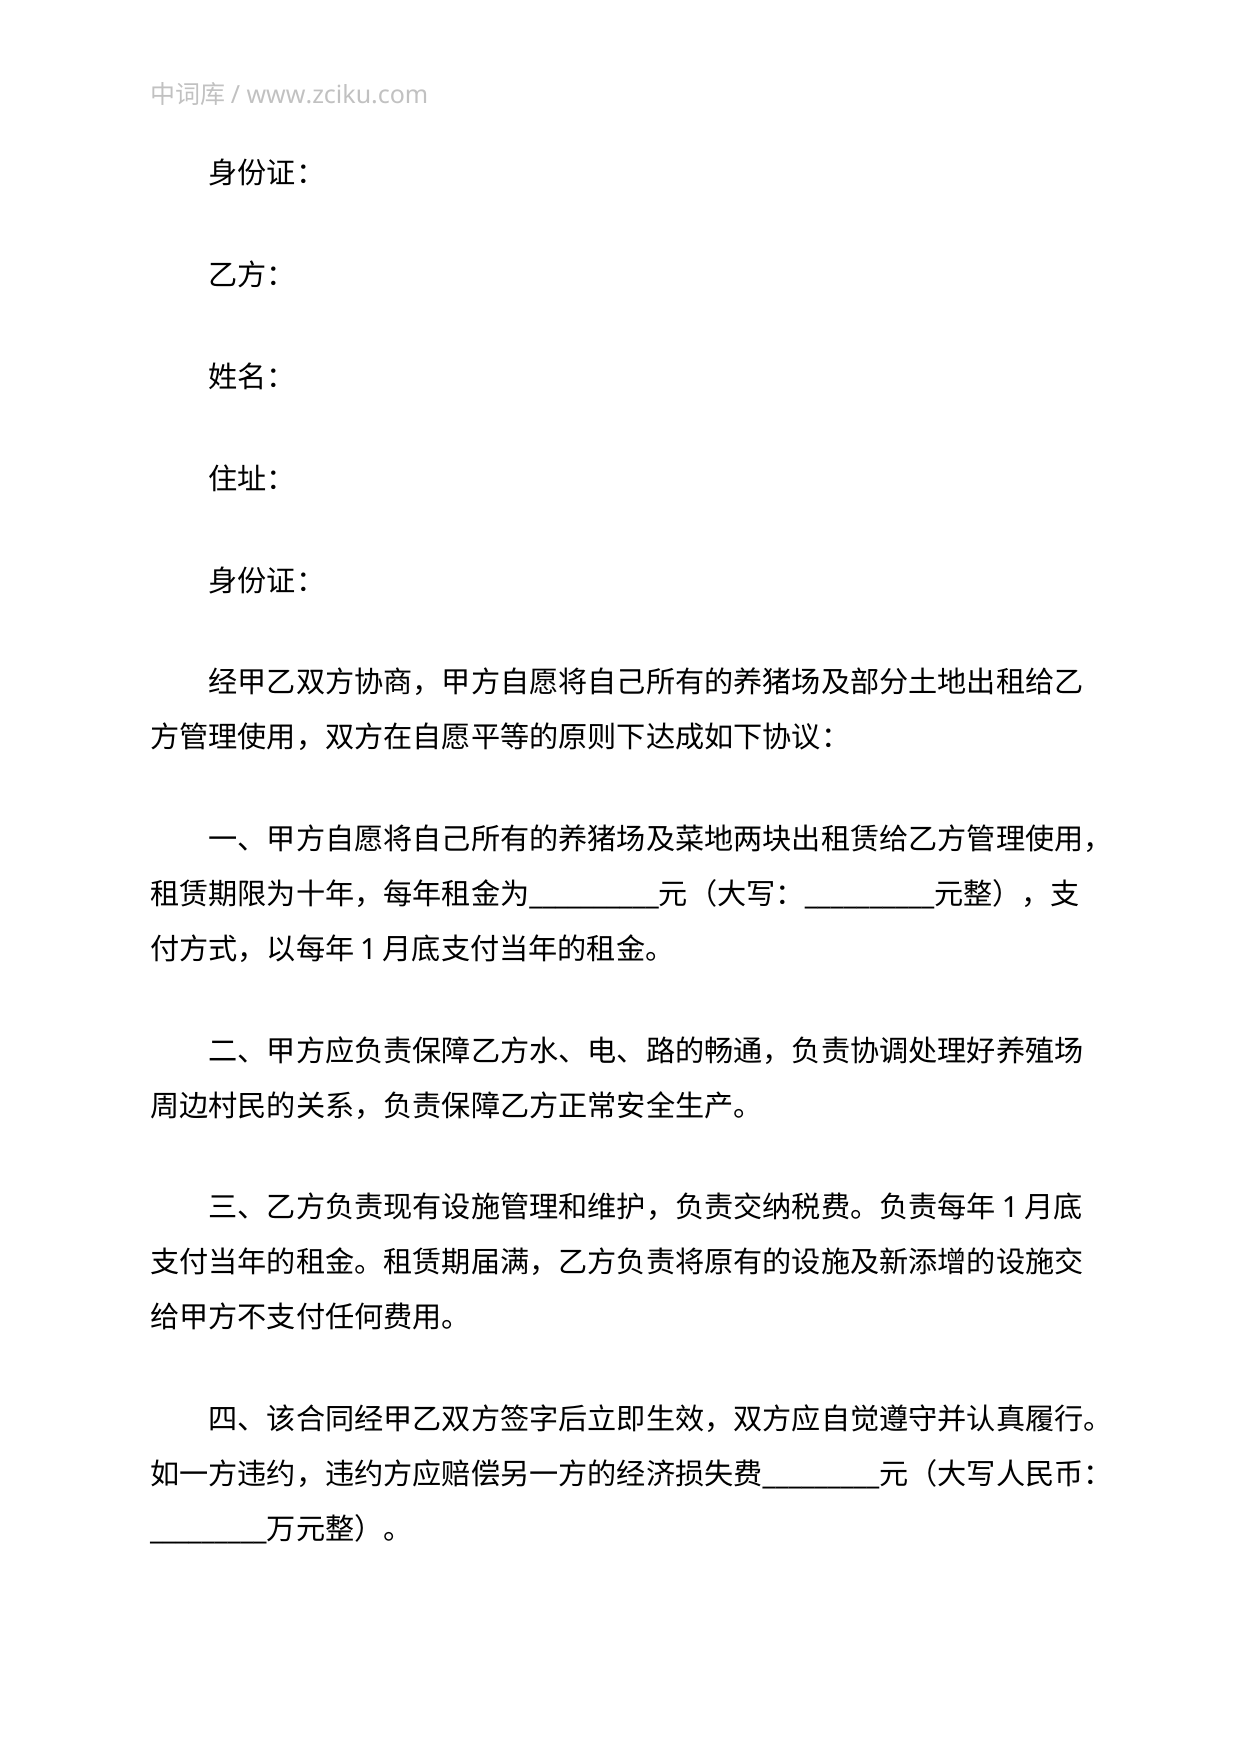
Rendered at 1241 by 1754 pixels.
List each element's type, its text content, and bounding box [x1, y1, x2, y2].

text 住址： [150, 455, 1090, 498]
text 身份证： [150, 557, 1090, 599]
text 三、乙方负责现有设施管理和维护，负责交纳税费。负责每年1月底支付当年的租金。租赁期届满，乙方负责将原有的设施及新添增的设施交给甲方不支付任何费用。 [150, 1184, 1090, 1336]
text 身份证： [150, 150, 1090, 192]
text 乙方： [150, 252, 1090, 294]
text 经甲乙双方协商，甲方自愿将自己所有的养猪场及部分土地出租给乙方管理使用，双方在自愿平等的原则下达成如下协议： [150, 659, 1090, 756]
text 四、该合同经甲乙双方签字后立即生效，双方应自觉遵守并认真履行。如一方违约，违约方应赔偿另一方的经济损失费_________元（大写人民币：_________万元整）。 [150, 1396, 1090, 1548]
text 姓名： [150, 353, 1090, 396]
text 一、甲方自愿将自己所有的养猪场及菜地两块出租赁给乙方管理使用，租赁期限为十年，每年租金为__________元（大写：__________元整），支付方式，以每年1月底支付当年的租金。 [150, 816, 1090, 968]
text 二、甲方应负责保障乙方水、电、路的畅通，负责协调处理好养殖场周边村民的关系，负责保障乙方正常安全生产。 [150, 1027, 1090, 1124]
